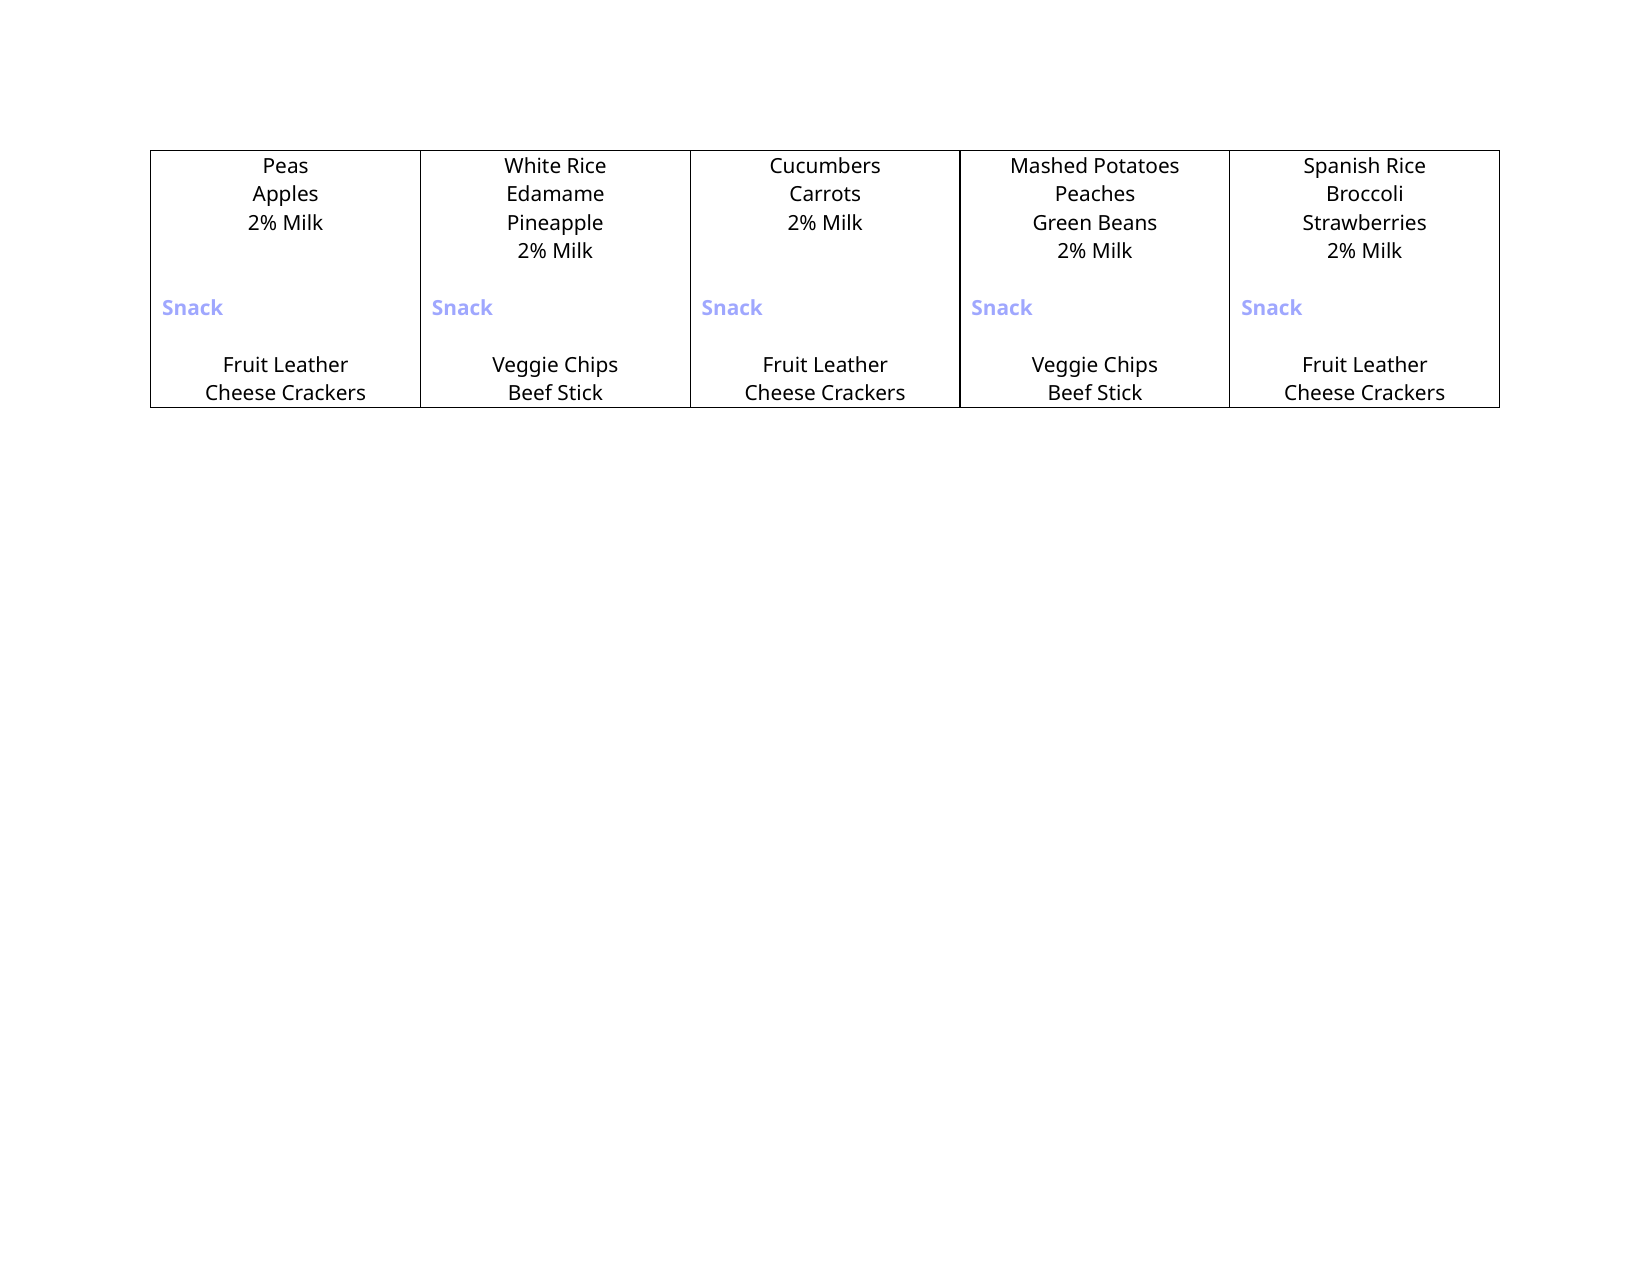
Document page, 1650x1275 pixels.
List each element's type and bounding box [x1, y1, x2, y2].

table_cell [691, 151, 959, 407]
table_cell [961, 151, 1229, 407]
table_cell [421, 151, 690, 407]
table_cell [1230, 151, 1499, 407]
table_cell [151, 151, 420, 407]
